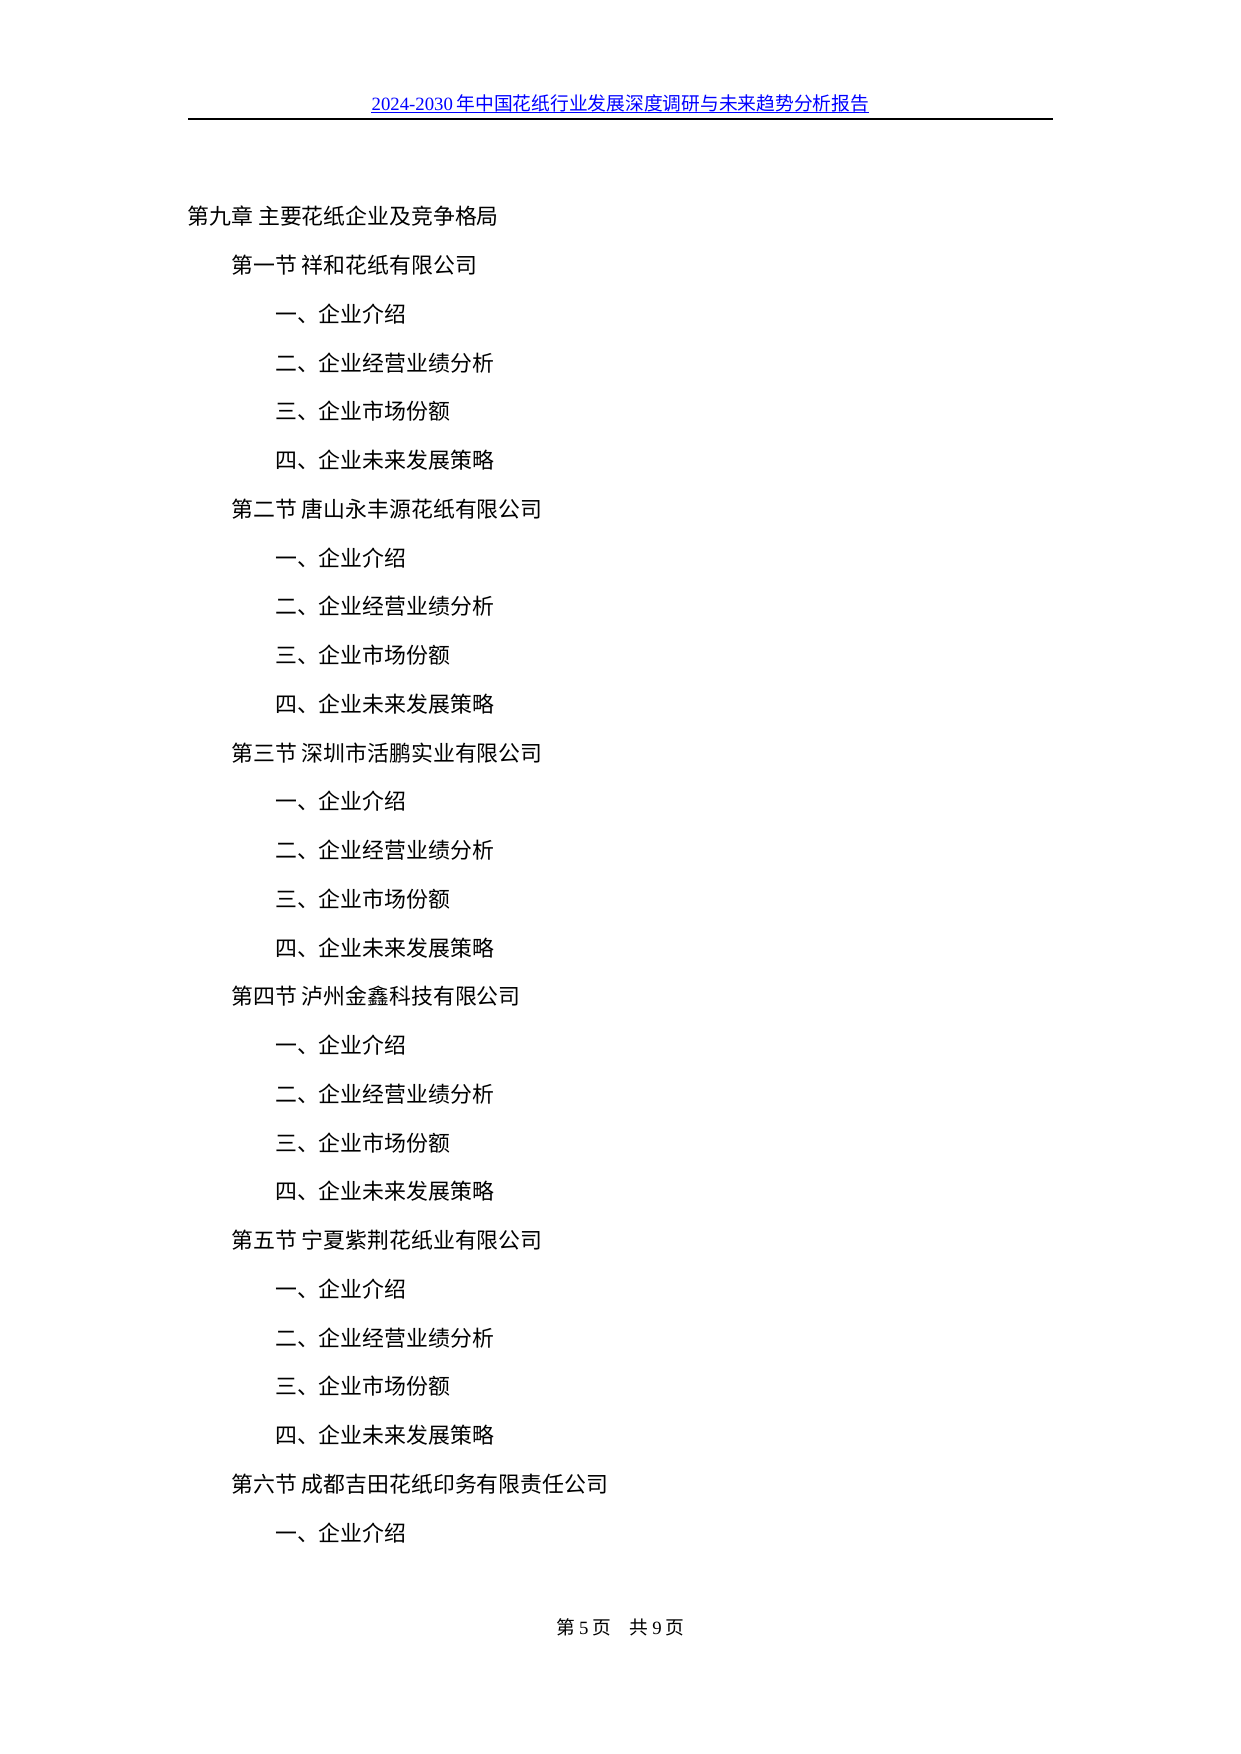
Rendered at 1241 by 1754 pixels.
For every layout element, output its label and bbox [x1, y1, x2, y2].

text [187, 150, 1053, 1548]
